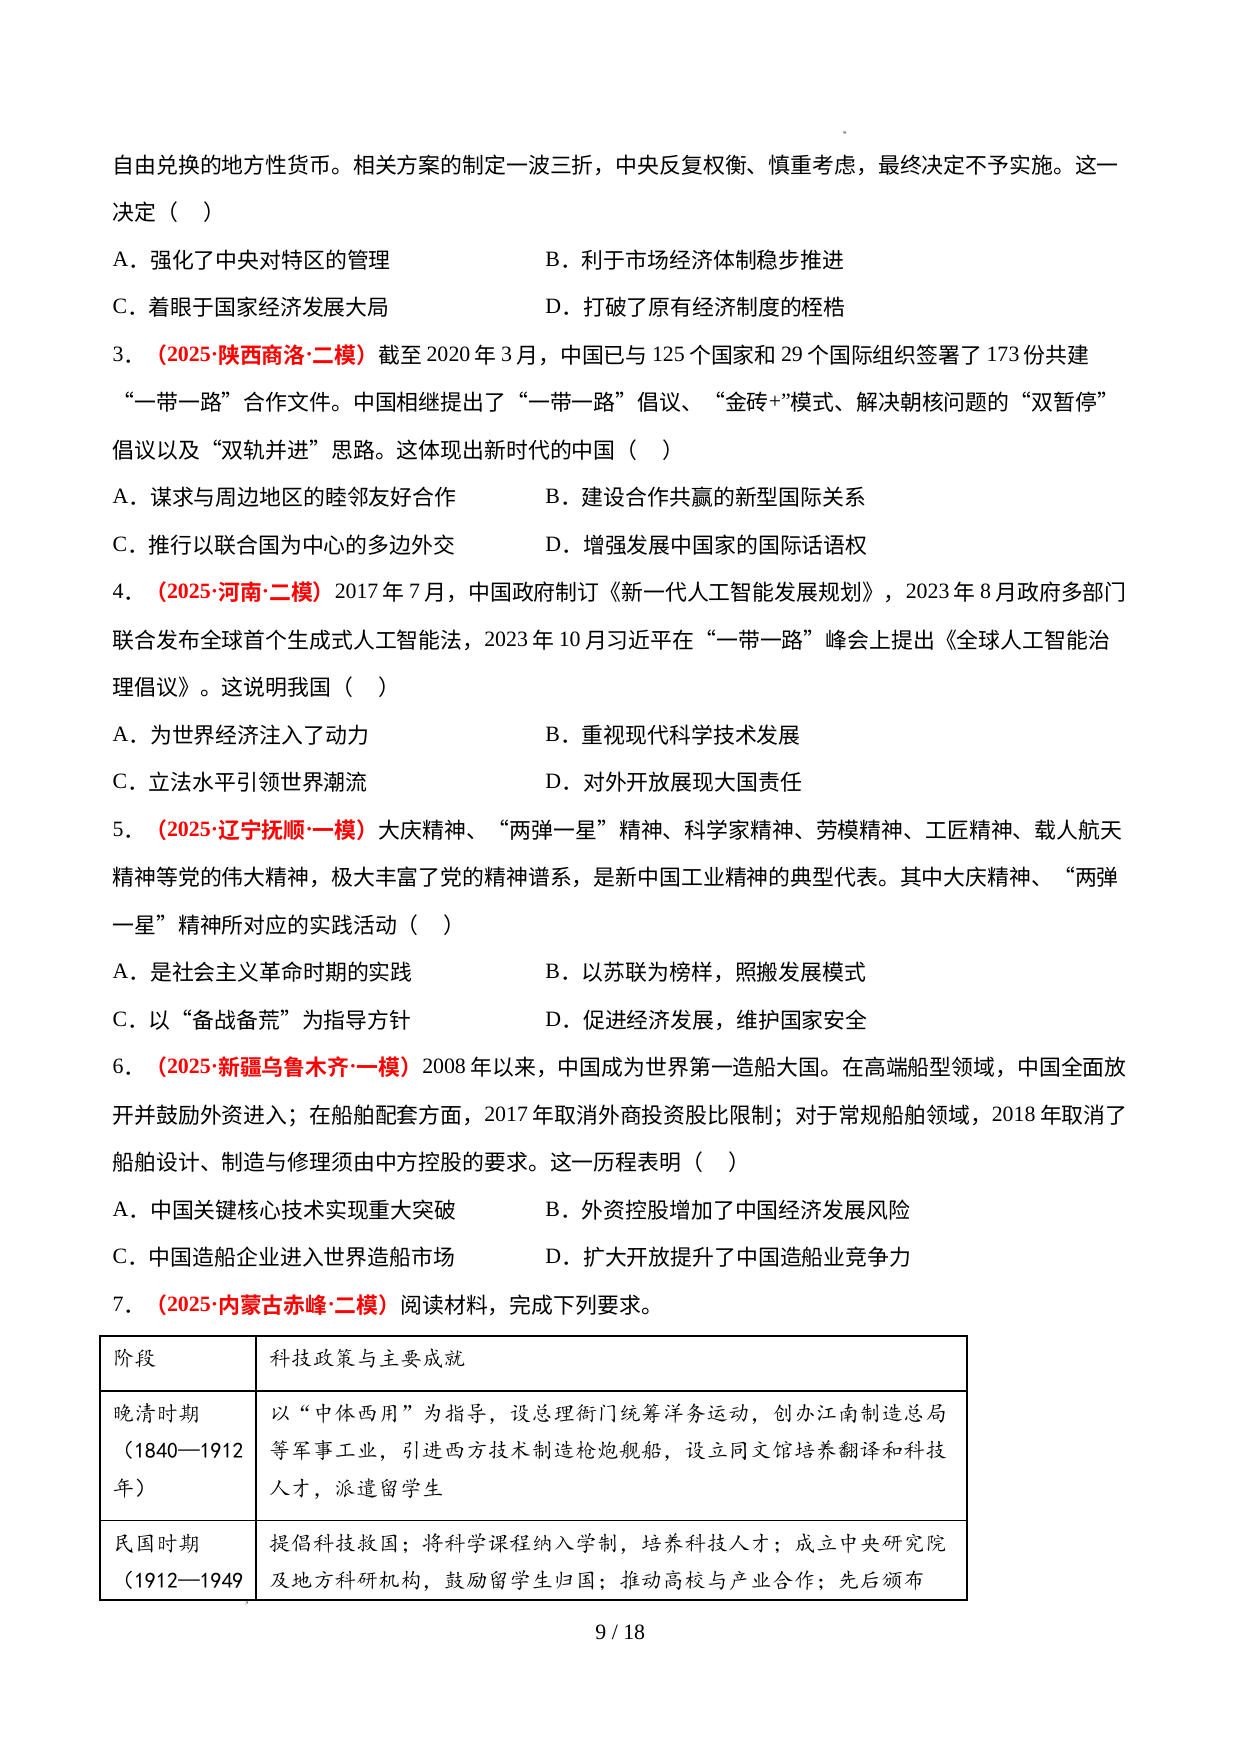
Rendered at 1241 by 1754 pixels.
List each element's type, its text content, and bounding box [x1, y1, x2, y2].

text 7．（2025·内蒙古赤峰·二模）阅读材料，完成下列要求。 [112, 1288, 1128, 1319]
text 5．（2025·辽宁抚顺·一模）大庆精神、“两弹一星”精神、科学家精神、劳模精神、工匠精神、载人航天精神等党的伟大精神，极大丰富了党的精神谱系，是新中国工业精神的典型代表。其中大庆精神、“两弹一星”精神所对应的实践活动（ ） [112, 813, 1128, 939]
text 6．（2025·新疆乌鲁木齐·一模）2008年以来，中国成为世界第一造船大国。在高端船型领域，中国全面放开并鼓励外资进入；在船舶配套方面，2017年取消外商投资股比限制；对于常规船舶领域，2018年取消了船舶设计、制造与修理须由中方控股的要求。这一历程表明（ ） [112, 1050, 1128, 1177]
table_cell 以“中体西用”为指导，设总理衙门统筹洋务运动，创办江南制造总局等军事工业，引进西方技术制造枪炮舰船，设立同文馆培养翻译和科技人才，派遣留学生 [257, 1392, 966, 1519]
text A．为世界经济注入了动力 B．重视现代科学技术发展 [112, 718, 1128, 749]
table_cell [257, 1521, 966, 1599]
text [112, 148, 1128, 227]
text A．是社会主义革命时期的实践 B．以苏联为榜样，照搬发展模式 [112, 955, 1128, 987]
text 4．（2025·河南·二模）2017年7月，中国政府制订《新一代人工智能发展规划》，2023年8月政府多部门联合发布全球首个生成式人工智能法，2023年10月习近平在“一带一路”峰会上提出《全球人工智能治理倡议》。这说明我国（ ） [112, 575, 1128, 702]
table_cell 晚清时期（1840—1912年） [101, 1392, 255, 1519]
text A．中国关键核心技术实现重大突破 B．外资控股增加了中国经济发展风险 [112, 1193, 1128, 1224]
text C．立法水平引领世界潮流 D．对外开放展现大国责任 [112, 765, 1128, 797]
text A．强化了中央对特区的管理 B．利于市场经济体制稳步推进 [112, 243, 1128, 274]
text C．着眼于国家经济发展大局 D．打破了原有经济制度的桎梏 [112, 290, 1128, 322]
text 3．（2025·陕西商洛·二模）截至2020年3月，中国已与125个国家和29个国际组织签署了173份共建“一带一路”合作文件。中国相继提出了“一带一路”倡议、“金砖+”模式、解决朝核问题的“双暂停”倡议以及“双轨并进”思路。这体现出新时代的中国（ ） [112, 338, 1128, 464]
table_cell 民国时期（1912—1949年） [101, 1521, 255, 1599]
table_header 阶段 [101, 1337, 255, 1390]
table_header 科技政策与主要成就 [257, 1337, 966, 1390]
text C．中国造船企业进入世界造船市场 D．扩大开放提升了中国造船业竞争力 [112, 1240, 1128, 1272]
text C．推行以联合国为中心的多边外交 D．增强发展中国家的国际话语权 [112, 528, 1128, 559]
text C．以“备战备荒”为指导方针 D．促进经济发展，维护国家安全 [112, 1003, 1128, 1034]
text A．谋求与周边地区的睦邻友好合作 B．建设合作共赢的新型国际关系 [112, 480, 1128, 512]
